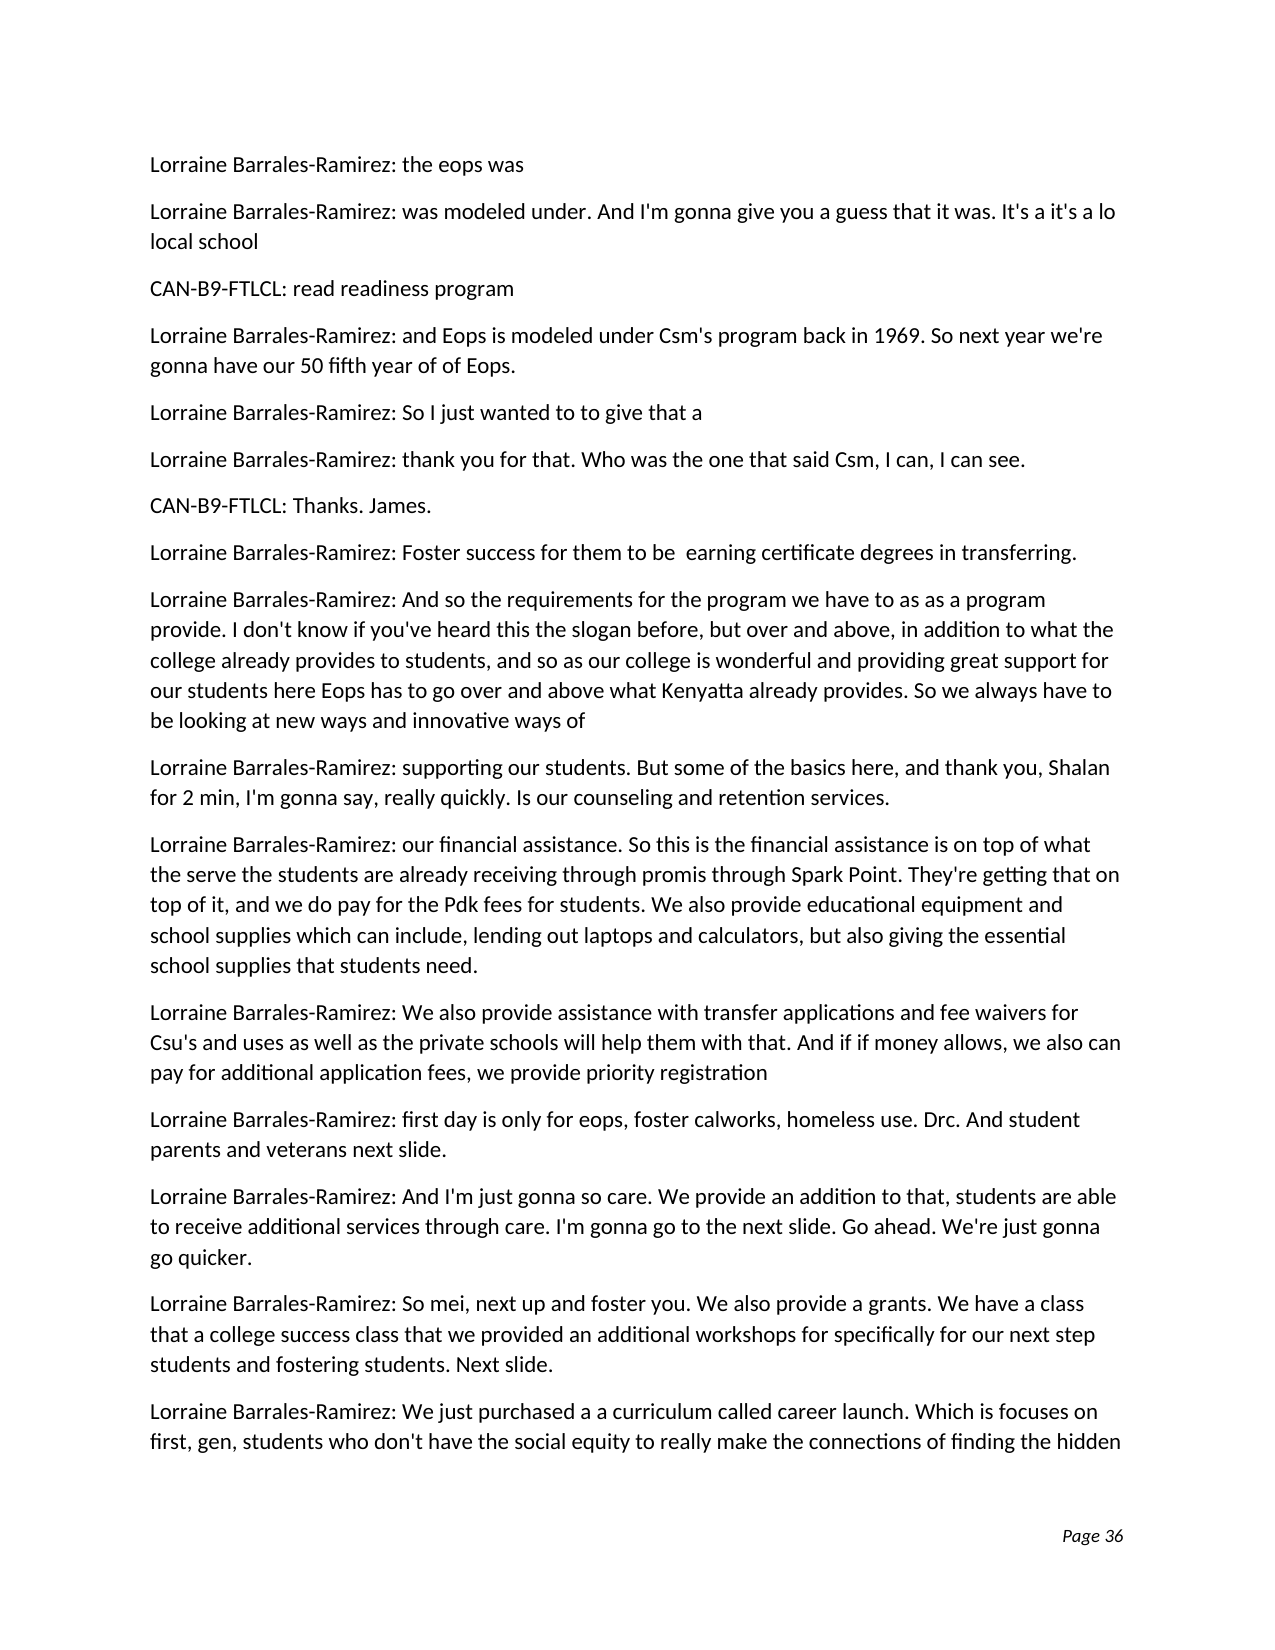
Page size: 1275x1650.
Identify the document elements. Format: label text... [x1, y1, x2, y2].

text Lorraine Barrales-Ramirez: So mei, next up and foster you. We also provide a grants. We have a class that a college success class that we provided an additional workshops for specifically for our next step students and fostering students. Next slide. [150, 1289, 1125, 1378]
text Lorraine Barrales-Ramirez: first day is only for eops, foster calworks, homeless use. Drc. And student parents and veterans next slide. [150, 1105, 1125, 1163]
text CAN-B9-FTLCL: read readiness program [150, 274, 1125, 302]
text CAN-B9-FTLCL: Thanks. James. [150, 492, 1125, 520]
text Lorraine Barrales-Ramirez: and Eops is modeled under Csm's program back in 1969. So next year we're gonna have our 50 fifth year of of Eops. [150, 321, 1125, 379]
text Lorraine Barrales-Ramirez: Foster success for them to be earning certificate degrees in transferring. [150, 538, 1125, 567]
text Lorraine Barrales-Ramirez: We also provide assistance with transfer applications and fee waivers for Csu's and uses as well as the private schools will help them with that. And if if money allows, we also can pay for additional application fees, we provide priority registration [150, 998, 1125, 1086]
text Lorraine Barrales-Ramirez: And so the requirements for the program we have to as as a program provide. I don't know if you've heard this the slogan before, but over and above, in addition to what the college already provides to students, and so as our college is wonderful and providing great support for our students here Eops has to go over and above what Kenyatta already provides. So we always have to be looking at new ways and innovative ways of [150, 585, 1125, 734]
text Lorraine Barrales-Ramirez: thank you for that. Who was the one that said Csm, I can, I can see. [150, 445, 1125, 473]
text Lorraine Barrales-Ramirez: And I'm just gonna so care. We provide an addition to that, students are able to receive additional services through care. I'm gonna go to the next slide. Go ahead. We're just gonna go quicker. [150, 1182, 1125, 1271]
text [150, 1397, 1125, 1455]
text Lorraine Barrales-Ramirez: was modeled under. And I'm gonna give you a guess that it was. It's a it's a lo local school [150, 197, 1125, 255]
text Lorraine Barrales-Ramirez: our financial assistance. So this is the financial assistance is on top of what the serve the students are already receiving through promis through Spark Point. They're getting that on top of it, and we do pay for the Pdk fees for students. We also provide educational equipment and school supplies which can include, lending out laptops and calculators, but also giving the essential school supplies that students need. [150, 830, 1125, 979]
text Lorraine Barrales-Ramirez: supporting our students. But some of the basics here, and thank you, Shalan for 2 min, I'm gonna say, really quickly. Is our counseling and retention services. [150, 753, 1125, 811]
text Lorraine Barrales-Ramirez: the eops was [150, 150, 1125, 178]
text Lorraine Barrales-Ramirez: So I just wanted to to give that a [150, 398, 1125, 426]
